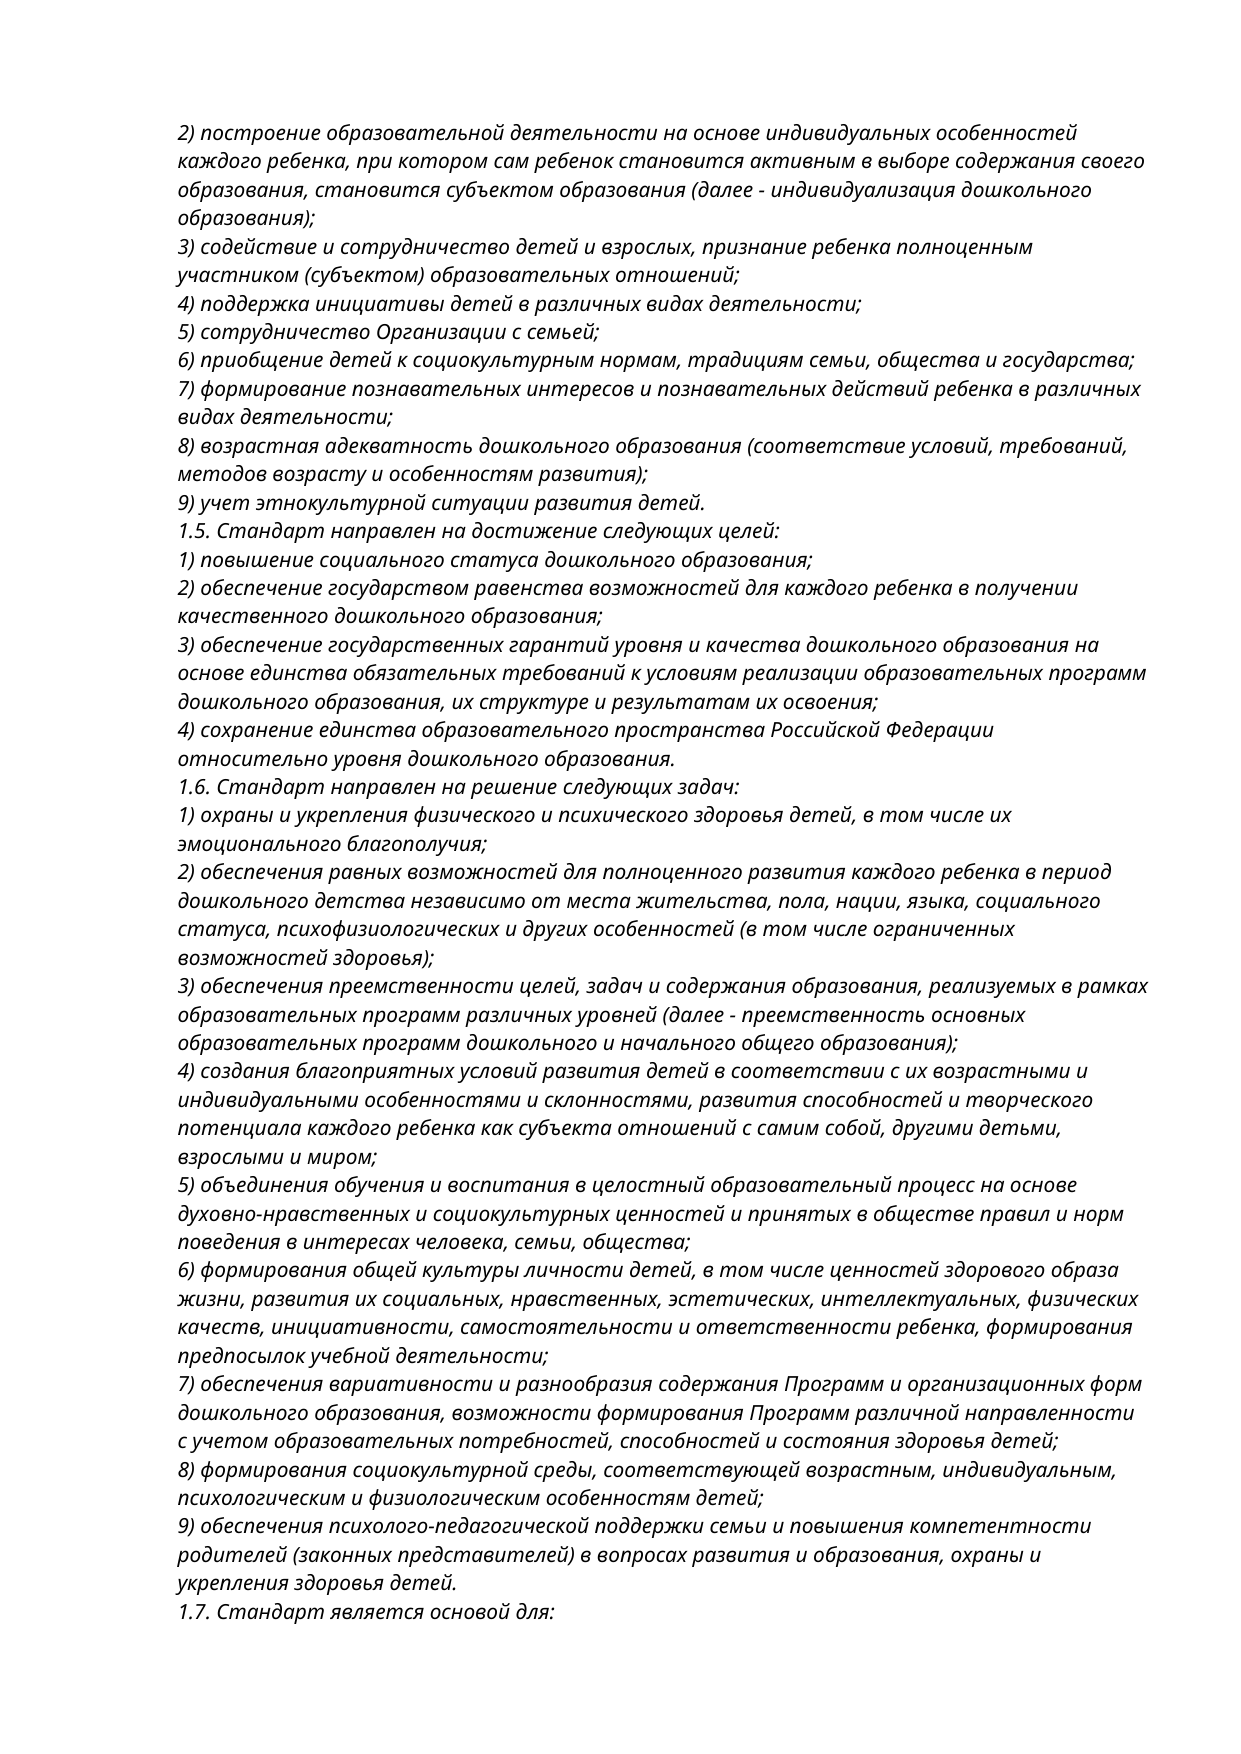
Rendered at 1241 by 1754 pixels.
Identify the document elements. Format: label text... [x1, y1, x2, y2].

text 1) охраны и укрепления физического и психического здоровья детей, в том числе их эмоционального благополучия; [177, 801, 1152, 857]
text 9) обеспечения психолого-педагогической поддержки семьи и повышения компетентности родителей (законных представителей) в вопросах развития и образования, охраны и укрепления здоровья детей. [177, 1512, 1152, 1597]
text 3) обеспечения преемственности целей, задач и содержания образования, реализуемых в рамках образовательных программ различных уровней (далее - преемственность основных образовательных программ дошкольного и начального общего образования); [177, 971, 1152, 1057]
text 4) поддержка инициативы детей в различных видах деятельности; [177, 289, 1152, 317]
text 2) построение образовательной деятельности на основе индивидуальных особенностей каждого ребенка, при котором сам ребенок становится активным в выборе содержания своего образования, становится субъектом образования (далее - индивидуализация дошкольного образования); [177, 118, 1152, 232]
text 8) формирования социокультурной среды, соответствующей возрастным, индивидуальным, психологическим и физиологическим особенностям детей; [177, 1455, 1152, 1512]
text 4) сохранение единства образовательного пространства Российской Федерации относительно уровня дошкольного образования. [177, 715, 1152, 772]
text 7) обеспечения вариативности и разнообразия содержания Программ и организационных форм дошкольного образования, возможности формирования Программ различной направленности с учетом образовательных потребностей, способностей и состояния здоровья детей; [177, 1369, 1152, 1455]
text 3) обеспечение государственных гарантий уровня и качества дошкольного образования на основе единства обязательных требований к условиям реализации образовательных программ дошкольного образования, их структуре и результатам их освоения; [177, 630, 1152, 715]
text 6) формирования общей культуры личности детей, в том числе ценностей здорового образа жизни, развития их социальных, нравственных, эстетических, интеллектуальных, физических качеств, инициативности, самостоятельности и ответственности ребенка, формирования предпосылок учебной деятельности; [177, 1256, 1152, 1369]
text 6) приобщение детей к социокультурным нормам, традициям семьи, общества и государства; [177, 346, 1152, 374]
text 1.6. Стандарт направлен на решение следующих задач: [177, 772, 1152, 801]
text 3) содействие и сотрудничество детей и взрослых, признание ребенка полноценным участником (субъектом) образовательных отношений; [177, 232, 1152, 289]
text 1) повышение социального статуса дошкольного образования; [177, 545, 1152, 573]
text 9) учет этнокультурной ситуации развития детей. [177, 488, 1152, 516]
text 1.5. Стандарт направлен на достижение следующих целей: [177, 516, 1152, 545]
text 2) обеспечения равных возможностей для полноценного развития каждого ребенка в период дошкольного детства независимо от места жительства, пола, нации, языка, социального статуса, психофизиологических и других особенностей (в том числе ограниченных возможностей здоровья); [177, 857, 1152, 971]
text 1.7. Стандарт является основой для: [177, 1597, 1152, 1625]
text 5) сотрудничество Организации с семьей; [177, 317, 1152, 346]
text 7) формирование познавательных интересов и познавательных действий ребенка в различных видах деятельности; [177, 374, 1152, 431]
text 2) обеспечение государством равенства возможностей для каждого ребенка в получении качественного дошкольного образования; [177, 573, 1152, 630]
text 8) возрастная адекватность дошкольного образования (соответствие условий, требований, методов возрасту и особенностям развития); [177, 431, 1152, 488]
text 5) объединения обучения и воспитания в целостный образовательный процесс на основе духовно-нравственных и социокультурных ценностей и принятых в обществе правил и норм поведения в интересах человека, семьи, общества; [177, 1170, 1152, 1256]
text 4) создания благоприятных условий развития детей в соответствии с их возрастными и индивидуальными особенностями и склонностями, развития способностей и творческого потенциала каждого ребенка как субъекта отношений с самим собой, другими детьми, взрослыми и миром; [177, 1057, 1152, 1170]
